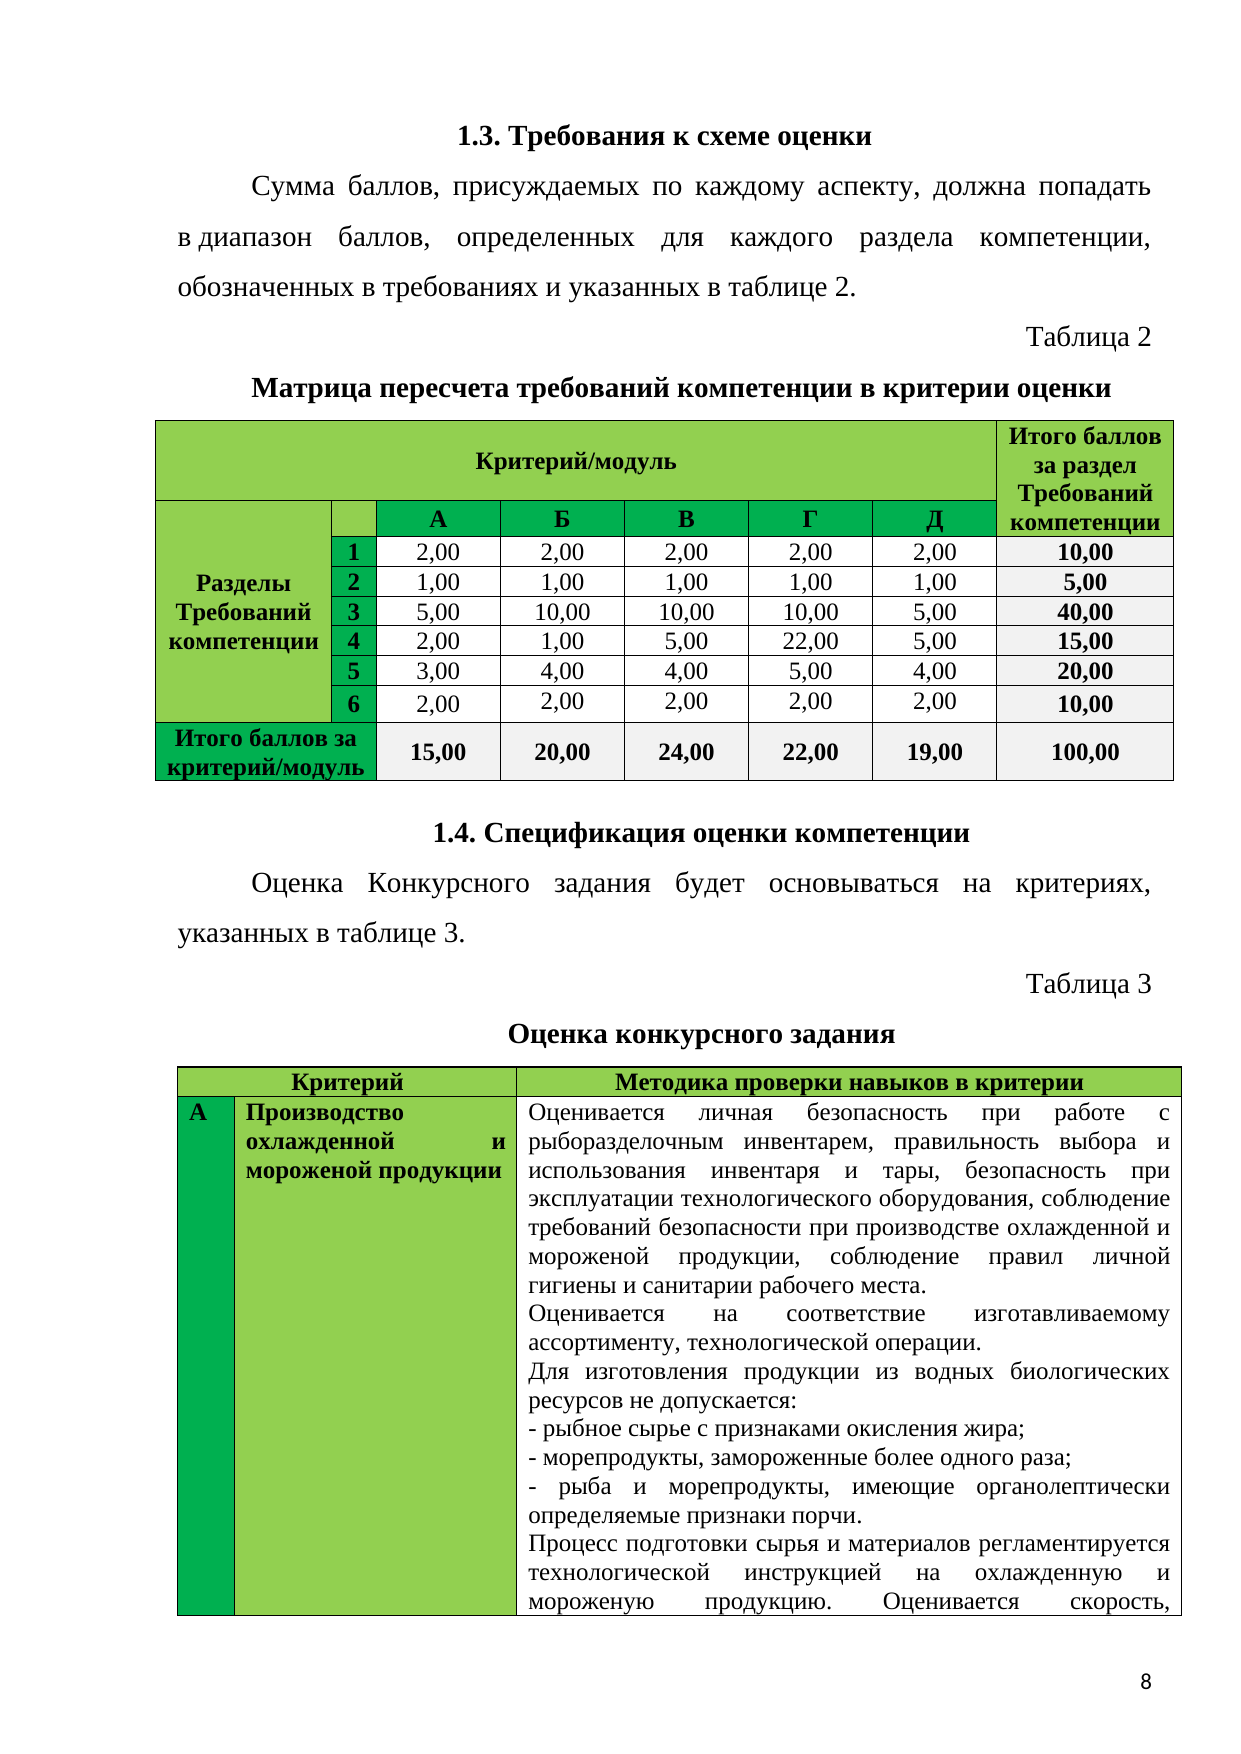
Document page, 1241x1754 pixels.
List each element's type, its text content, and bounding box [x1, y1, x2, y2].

table_cell 2,00 [749, 537, 872, 566]
table_cell 19,00 [873, 723, 996, 780]
table_cell 1,00 [377, 567, 500, 596]
table_cell 15,00 [377, 723, 500, 780]
table_cell Д [873, 501, 996, 536]
table_cell 2 [332, 567, 376, 596]
table_cell 2,00 [625, 537, 748, 566]
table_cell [235, 1097, 516, 1615]
text Матрица пересчета требований компетенции в критерии оценки [177, 370, 1152, 403]
table_cell 6 [332, 686, 376, 722]
table_cell Б [501, 501, 624, 536]
table_cell 1,00 [749, 567, 872, 596]
table_header Методика проверки навыков в критерии [517, 1068, 1181, 1096]
table_cell 5,00 [873, 597, 996, 625]
table_header Итого баллов за раздел Требований компетенции [997, 421, 1173, 536]
table_cell [332, 501, 376, 536]
table_cell 2,00 [625, 686, 748, 722]
table_cell 10,00 [625, 597, 748, 625]
table_header Критерий [178, 1068, 516, 1096]
table_cell 3 [332, 597, 376, 625]
table_cell 10,00 [997, 537, 1173, 566]
text Сумма баллов, присуждаемых по каждому аспекту, должна попадать в диапазон баллов, определенных для каждого раздела компетенции, обозначенных в требованиях и указанных в таблице 2. [177, 168, 1152, 303]
table_cell 5 [332, 656, 376, 685]
table_cell 3,00 [377, 656, 500, 685]
table_cell 5,00 [873, 626, 996, 655]
table_cell 22,00 [749, 626, 872, 655]
table_cell Итого баллов за критерий/модуль [156, 723, 376, 780]
table_cell 2,00 [377, 626, 500, 655]
text Таблица 2 [177, 319, 1152, 353]
text Оценка Конкурсного задания будет основываться на критериях, указанных в таблице 3. [177, 865, 1152, 949]
table_cell 5,00 [749, 656, 872, 685]
table_cell А [178, 1097, 234, 1615]
table_cell 4,00 [625, 656, 748, 685]
text 1.3. Требования к схеме оценки [177, 118, 1152, 152]
table_cell 2,00 [501, 686, 624, 722]
text Таблица 3 [177, 966, 1152, 999]
table_cell 40,00 [997, 597, 1173, 625]
table_cell Г [749, 501, 872, 536]
table_cell 1,00 [873, 567, 996, 596]
table_cell A [377, 501, 500, 536]
table_cell 4 [332, 626, 376, 655]
table_cell 5,00 [377, 597, 500, 625]
table_cell Разделы Требований компетенции [156, 501, 331, 722]
table_cell 2,00 [377, 537, 500, 566]
table_cell 1 [332, 537, 376, 566]
table_cell 5,00 [625, 626, 748, 655]
table_cell 100,00 [997, 723, 1173, 780]
table_cell 4,00 [501, 656, 624, 685]
table_cell 10,00 [997, 686, 1173, 722]
table_cell 4,00 [873, 656, 996, 685]
table_cell 10,00 [501, 597, 624, 625]
table_cell 5,00 [997, 567, 1173, 596]
table_cell 2,00 [501, 537, 624, 566]
table_cell 20,00 [997, 656, 1173, 685]
table_cell 2,00 [749, 686, 872, 722]
table_cell В [625, 501, 748, 536]
table_cell 15,00 [997, 626, 1173, 655]
table_cell 1,00 [625, 567, 748, 596]
table_cell 2,00 [377, 686, 500, 722]
table_header Критерий/модуль [156, 421, 996, 500]
table_cell 24,00 [625, 723, 748, 780]
text Оценка конкурсного задания [177, 1016, 1152, 1050]
table_cell 20,00 [501, 723, 624, 780]
text 1.4. Спецификация оценки компетенции [177, 815, 1152, 848]
table_cell 22,00 [749, 723, 872, 780]
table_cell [517, 1097, 1181, 1615]
table_cell 1,00 [501, 626, 624, 655]
table_cell 10,00 [749, 597, 872, 625]
table_cell 1,00 [501, 567, 624, 596]
table_cell 2,00 [873, 686, 996, 722]
table_cell 2,00 [873, 537, 996, 566]
